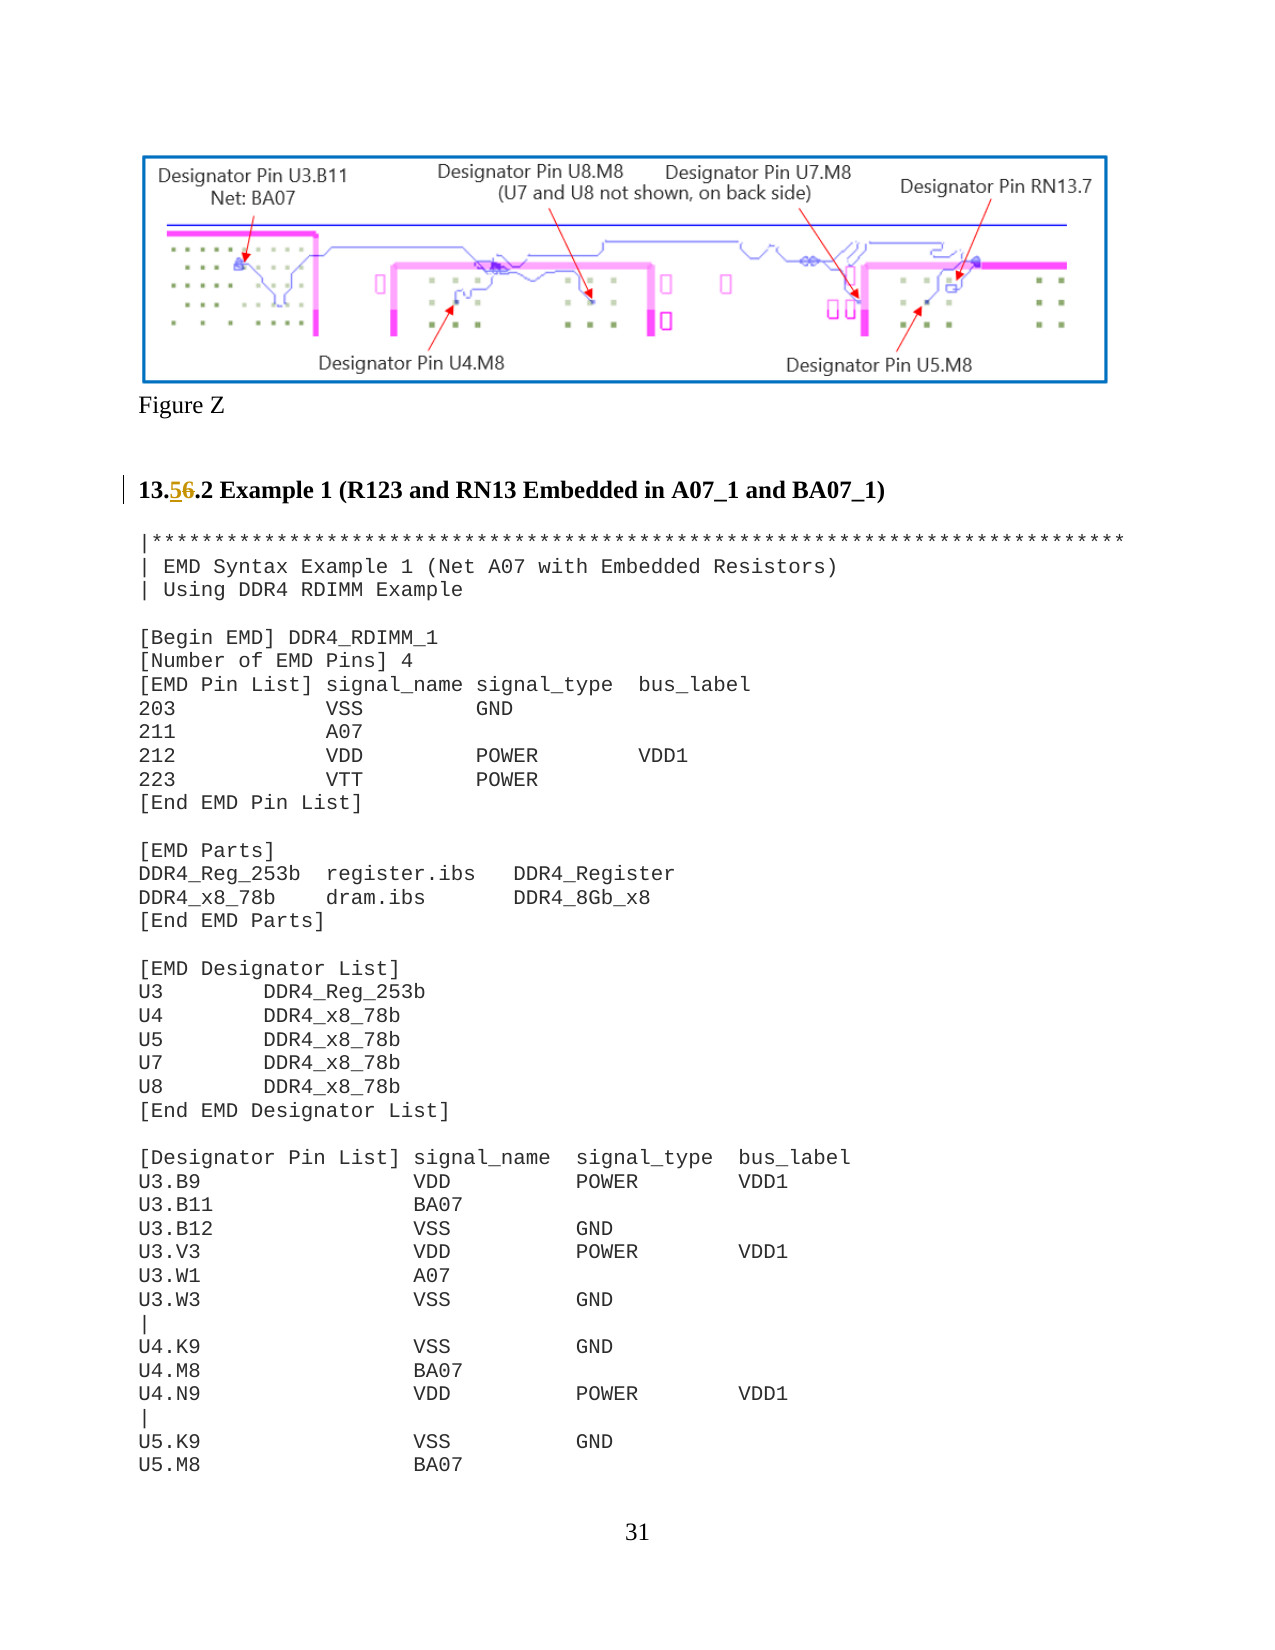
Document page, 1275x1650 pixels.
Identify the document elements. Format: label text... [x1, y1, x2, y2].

text | EMD Syntax Example 1 (Net A07 with Embedded Resistors) [138, 556, 1137, 579]
text 203 VSS GND [138, 698, 1137, 721]
text U7 DDR4_x8_78b [138, 1052, 1137, 1076]
text U5.K9 VSS GND [138, 1431, 1137, 1454]
text U4.N9 VDD POWER VDD1 [138, 1383, 1137, 1407]
text | Using DDR4 RDIMM Example [138, 579, 1137, 603]
text [End EMD Parts] [138, 911, 1137, 934]
text U4 DDR4_x8_78b [138, 1005, 1137, 1029]
picture [138, 150, 1113, 391]
text U3.W1 A07 [138, 1265, 1137, 1289]
text U3.B12 VSS GND [138, 1218, 1137, 1242]
text 223 VTT POWER [138, 769, 1137, 792]
text U4.M8 BA07 [138, 1360, 1137, 1383]
text [Number of EMD Pins] 4 [138, 650, 1137, 674]
text Figure Z [138, 391, 1137, 419]
text DDR4_x8_78b dram.ibs DDR4_8Gb_x8 [138, 887, 1137, 911]
text U4.K9 VSS GND [138, 1336, 1137, 1360]
text [Begin EMD] DDR4_RDIMM_1 [138, 627, 1137, 650]
text DDR4_Reg_253b register.ibs DDR4_Register [138, 863, 1137, 887]
text [End EMD Pin List] [138, 792, 1137, 816]
text [EMD Pin List] signal_name signal_type bus_label [138, 674, 1137, 698]
text U3 DDR4_Reg_253b [138, 981, 1137, 1005]
text 13..2 Example 1 (R123 and RN13 Embedded in A07_1 and BA07_1) [138, 475, 1137, 504]
text [End EMD Designator List] [138, 1100, 1137, 1123]
text 212 VDD POWER VDD1 [138, 745, 1137, 769]
text | [138, 1312, 1137, 1336]
text U3.B9 VDD POWER VDD1 [138, 1171, 1137, 1194]
text U3.W3 VSS GND [138, 1289, 1137, 1312]
text [EMD Parts] [138, 839, 1137, 863]
text [Designator Pin List] signal_name signal_type bus_label [138, 1147, 1137, 1171]
text U8 DDR4_x8_78b [138, 1076, 1137, 1100]
text U3.B11 BA07 [138, 1194, 1137, 1218]
text [EMD Designator List] [138, 958, 1137, 981]
text |****************************************************************************** [138, 532, 1137, 556]
text U5.M8 BA07 [138, 1454, 1137, 1478]
text U5 DDR4_x8_78b [138, 1029, 1137, 1052]
text | [138, 1407, 1137, 1431]
text 211 A07 [138, 721, 1137, 745]
text U3.V3 VDD POWER VDD1 [138, 1242, 1137, 1265]
